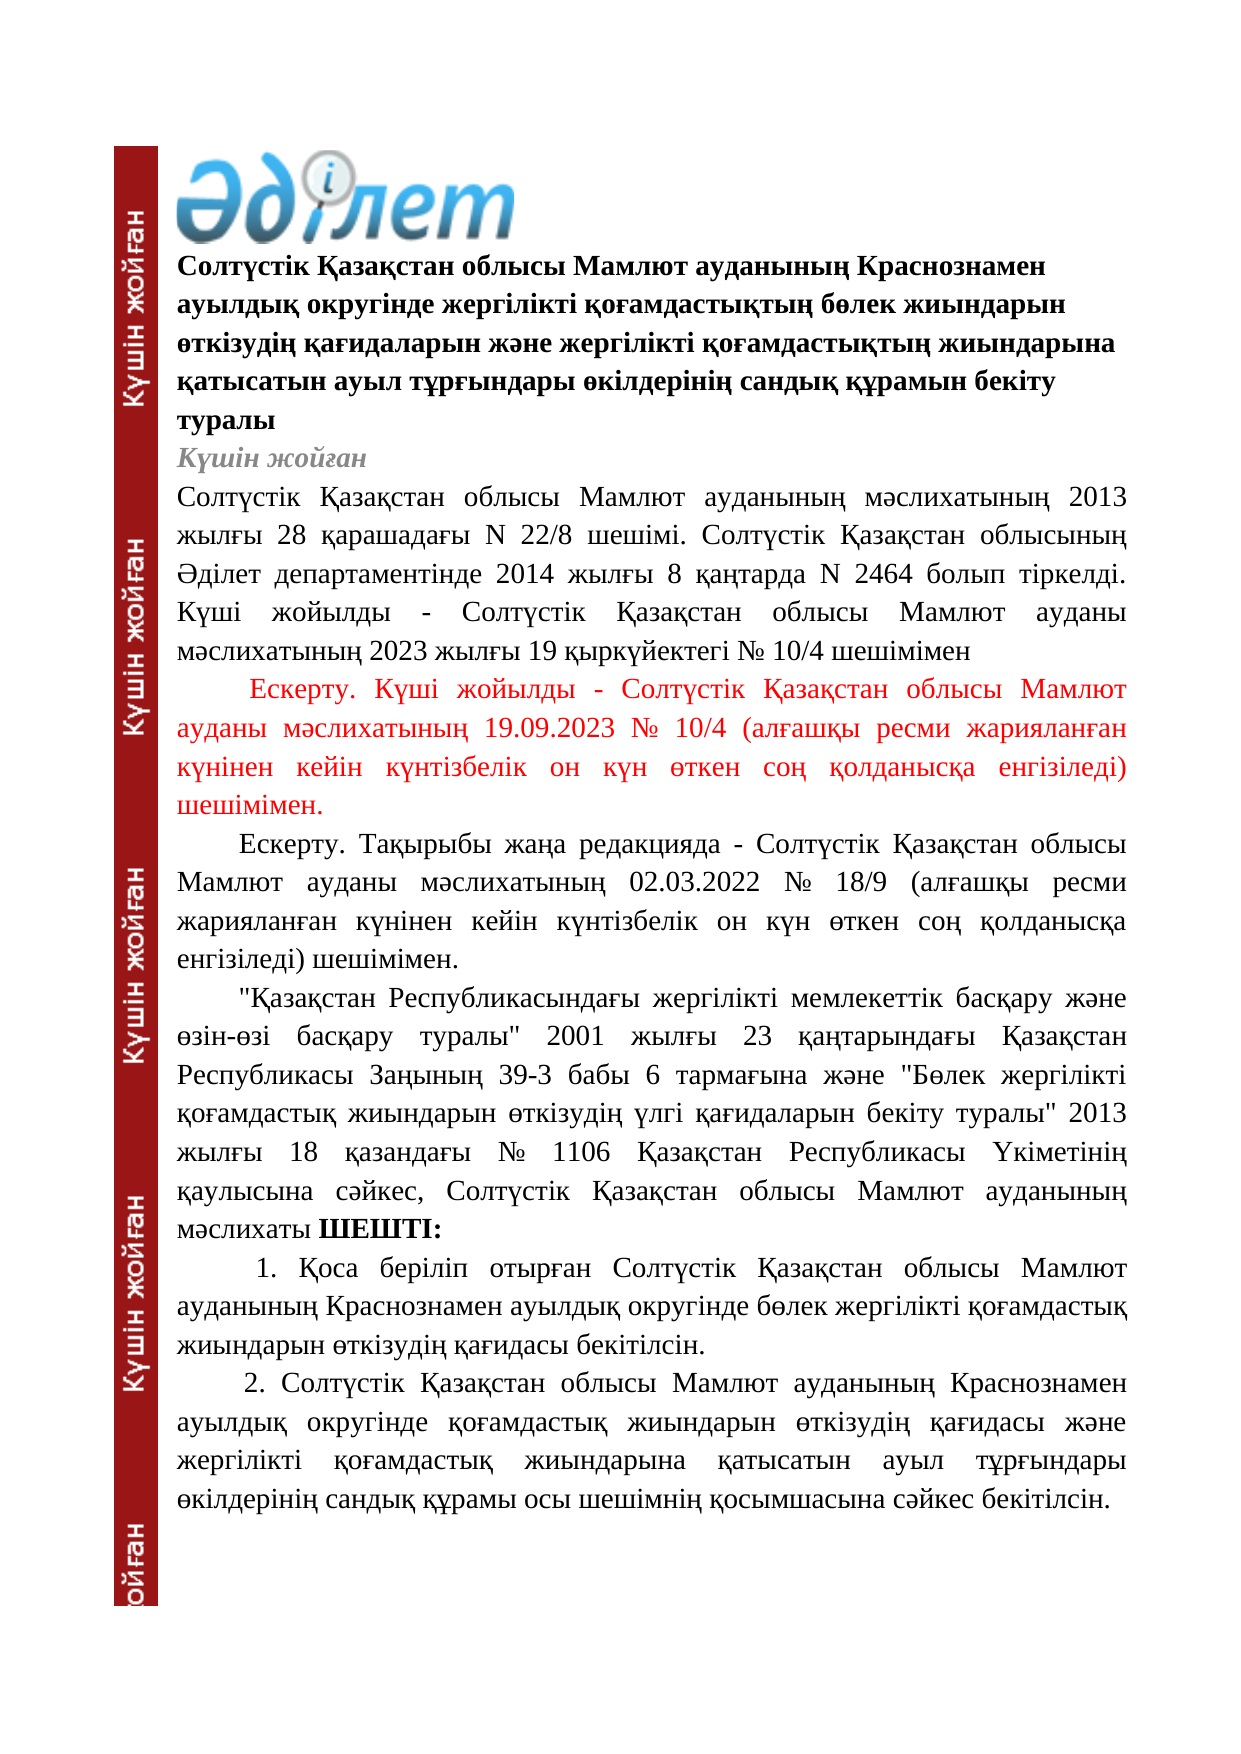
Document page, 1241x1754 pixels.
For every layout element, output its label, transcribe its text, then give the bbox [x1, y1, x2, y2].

text Күшін жойған [112, 440, 1128, 474]
picture [114, 821, 158, 826]
text 2. Солтүстік Қазақстан облысы Мамлют ауданының Краснознамен ауылдық округінде қоғамдастық жиындарын өткізудің қағидасы және жергілікті қоғамдастық жиындарына қатысатын ауыл тұрғындары өкілдерінің сандық құрамы осы шешімнің қосымшасына сәйкес бекітілсін. [112, 1365, 1128, 1514]
picture [114, 474, 158, 479]
picture [114, 975, 158, 980]
text Солтүстік Қазақстан облысы Мамлют ауданының мәслихатының 2013 жылғы 28 қарашадағы N 22/8 шешімі. Солтүстік Қазақстан облысының Әділет департаментінде 2014 жылғы 8 қаңтарда N 2464 болып тіркелді. Күші жойылды - Солтүстік Қазақстан облысы Мамлют ауданы мәслихатының 2023 жылғы 19 қыркүйектегі № 10/4 шешімімен [112, 479, 1128, 667]
picture [114, 1245, 158, 1250]
text "Қазақстан Республикасындағы жергілікті мемлекеттік басқару және өзін-өзі басқару туралы" 2001 жылғы 23 қаңтарындағы Қазақстан Республикасы Заңының 39-3 бабы 6 тармағына және "Бөлек жергілікті қоғамдастық жиындарын өткізудің үлгі қағидаларын бекіту туралы" 2013 жылғы 18 қазандағы № 1106 Қазақстан Республикасы Үкіметінің қаулысына сәйкес, Солтүстік Қазақстан облысы Мамлют ауданының мәслихаты ШЕШТІ: [112, 980, 1128, 1245]
picture [114, 1360, 158, 1365]
text Ескерту. Тақырыбы жаңа редакцияда - Солтүстік Қазақстан облысы Мамлют ауданы мәслихатының 02.03.2022 № 18/9 (алғашқы ресми жарияланған күнінен кейін күнтізбелік он күн өткен соң қолданысқа енгізіледі) шешімімен. [112, 826, 1128, 975]
text Солтүстік Қазақстан облысы Мамлют ауданының Краснознамен ауылдық округінде жергілікті қоғамдастықтың бөлек жиындарын өткізудің қағидаларын және жергілікті қоғамдастықтың жиындарына қатысатын ауыл тұрғындары өкілдерінің сандық құрамын бекіту туралы [112, 248, 1128, 435]
picture [114, 667, 158, 672]
picture [114, 146, 158, 248]
picture [114, 435, 158, 440]
text 1. Қоса беріліп отырған Солтүстік Қазақстан облысы Мамлют ауданының Краснознамен ауылдық округінде бөлек жергілікті қоғамдастық жиындарын өткізудің қағидасы бекітілсін. [112, 1250, 1128, 1360]
picture [176, 150, 515, 244]
text Ескерту. Күші жойылды - Солтүстік Қазақстан облысы Мамлют ауданы мәслихатының 19.09.2023 № 10/4 (алғашқы ресми жарияланған күнінен кейін күнтізбелік он күн өткен соң қолданысқа енгізіледі) шешімімен. [112, 672, 1128, 821]
picture [114, 1514, 158, 1606]
